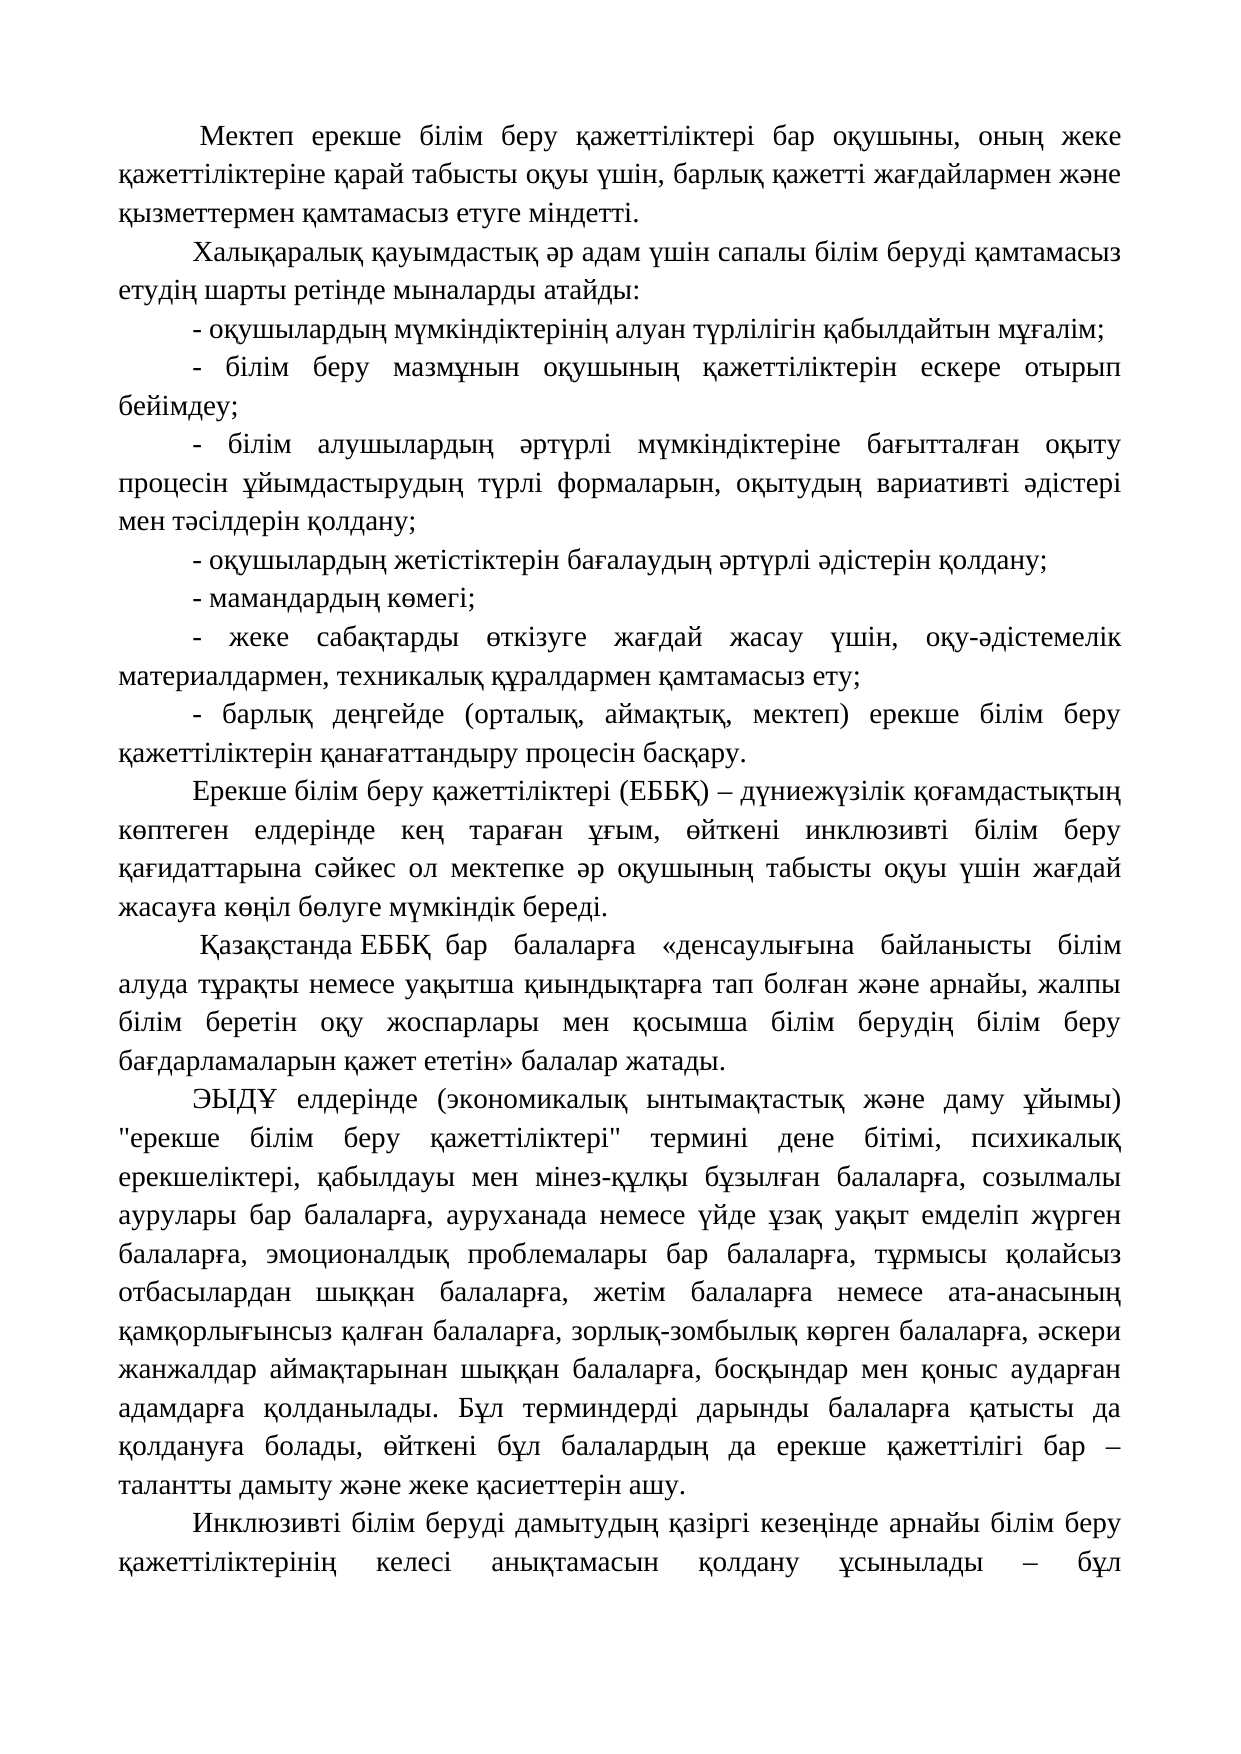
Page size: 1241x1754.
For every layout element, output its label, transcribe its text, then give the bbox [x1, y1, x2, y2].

text Қазақстанда ЕББҚ бар балаларға «денсаулығына байланысты білім алуда тұрақты немесе уақытша қиындықтарға тап болған және арнайы, жалпы білім беретін оқу жоспарлары мен қосымша білім берудің білім беру бағдарламаларын қажет ететін» балалар жатады. [118, 927, 1122, 1077]
text ЭЫДҰ елдерінде (экономикалық ынтымақтастық және даму ұйымы) "ерекше білім беру қажеттіліктері" термині дене бітімі, психикалық ерекшеліктері, қабылдауы мен мінез-құлқы бұзылған балаларға, созылмалы аурулары бар балаларға, ауруханада немесе үйде ұзақ уақыт емделіп жүрген балаларға, эмоционалдық проблемалары бар балаларға, тұрмысы қолайсыз отбасылардан шыққан балаларға, жетім балаларға немесе ата-анасының қамқорлығынсыз қалған балаларға, зорлық-зомбылық көрген балаларға, әскери жанжалдар аймақтарынан шыққан балаларға, босқындар мен қоныс аударған адамдарға қолданылады. Бұл терминдерді дарынды балаларға қатысты да қолдануға болады, өйткені бұл балалардың да ерекше қажеттілігі бар – талантты дамыту және жеке қасиеттерін ашу. [118, 1082, 1122, 1501]
text - білім беру мазмұнын оқушының қажеттіліктерін ескере отырып бейімдеу; [118, 349, 1122, 421]
text Ерекше білім беру қажеттіліктері (ЕББҚ) – дүниежүзілік қоғамдастықтың көптеген елдерінде кең тараған ұғым, өйткені инклюзивті білім беру қағидаттарына сәйкес ол мектепке әр оқушының табысты оқуы үшін жағдай жасауға көңіл бөлуге мүмкіндік береді. [118, 773, 1122, 922]
text - оқушылардың жетістіктерін бағалаудың әртүрлі әдістерін қолдану; [118, 542, 1122, 576]
text - білім алушылардың әртүрлі мүмкіндіктеріне бағытталған оқыту процесін ұйымдастырудың түрлі формаларын, оқытудың вариативті әдістері мен тәсілдерін қолдану; [118, 426, 1122, 537]
text - оқушылардың мүмкіндіктерінің алуан түрлілігін қабылдайтын мұғалім; [118, 311, 1122, 344]
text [118, 1506, 1122, 1578]
text - барлық деңгейде (орталық, аймақтық, мектеп) ерекше білім беру қажеттіліктерін қанағаттандыру процесін басқару. [118, 696, 1122, 768]
text Халықаралық қауымдастық әр адам үшін сапалы білім беруді қамтамасыз етудің шарты ретінде мыналарды атайды: [118, 234, 1122, 306]
text - мамандардың көмегі; [118, 581, 1122, 614]
text Мектеп ерекше білім беру қажеттіліктері бар оқушыны, оның жеке қажеттіліктеріне қарай табысты оқуы үшін, барлық қажетті жағдайлармен және қызметтермен қамтамасыз етуге міндетті. [118, 118, 1122, 229]
text - жеке сабақтарды өткізуге жағдай жасау үшін, оқу-әдістемелік материалдармен, техникалық құралдармен қамтамасыз ету; [118, 619, 1122, 691]
